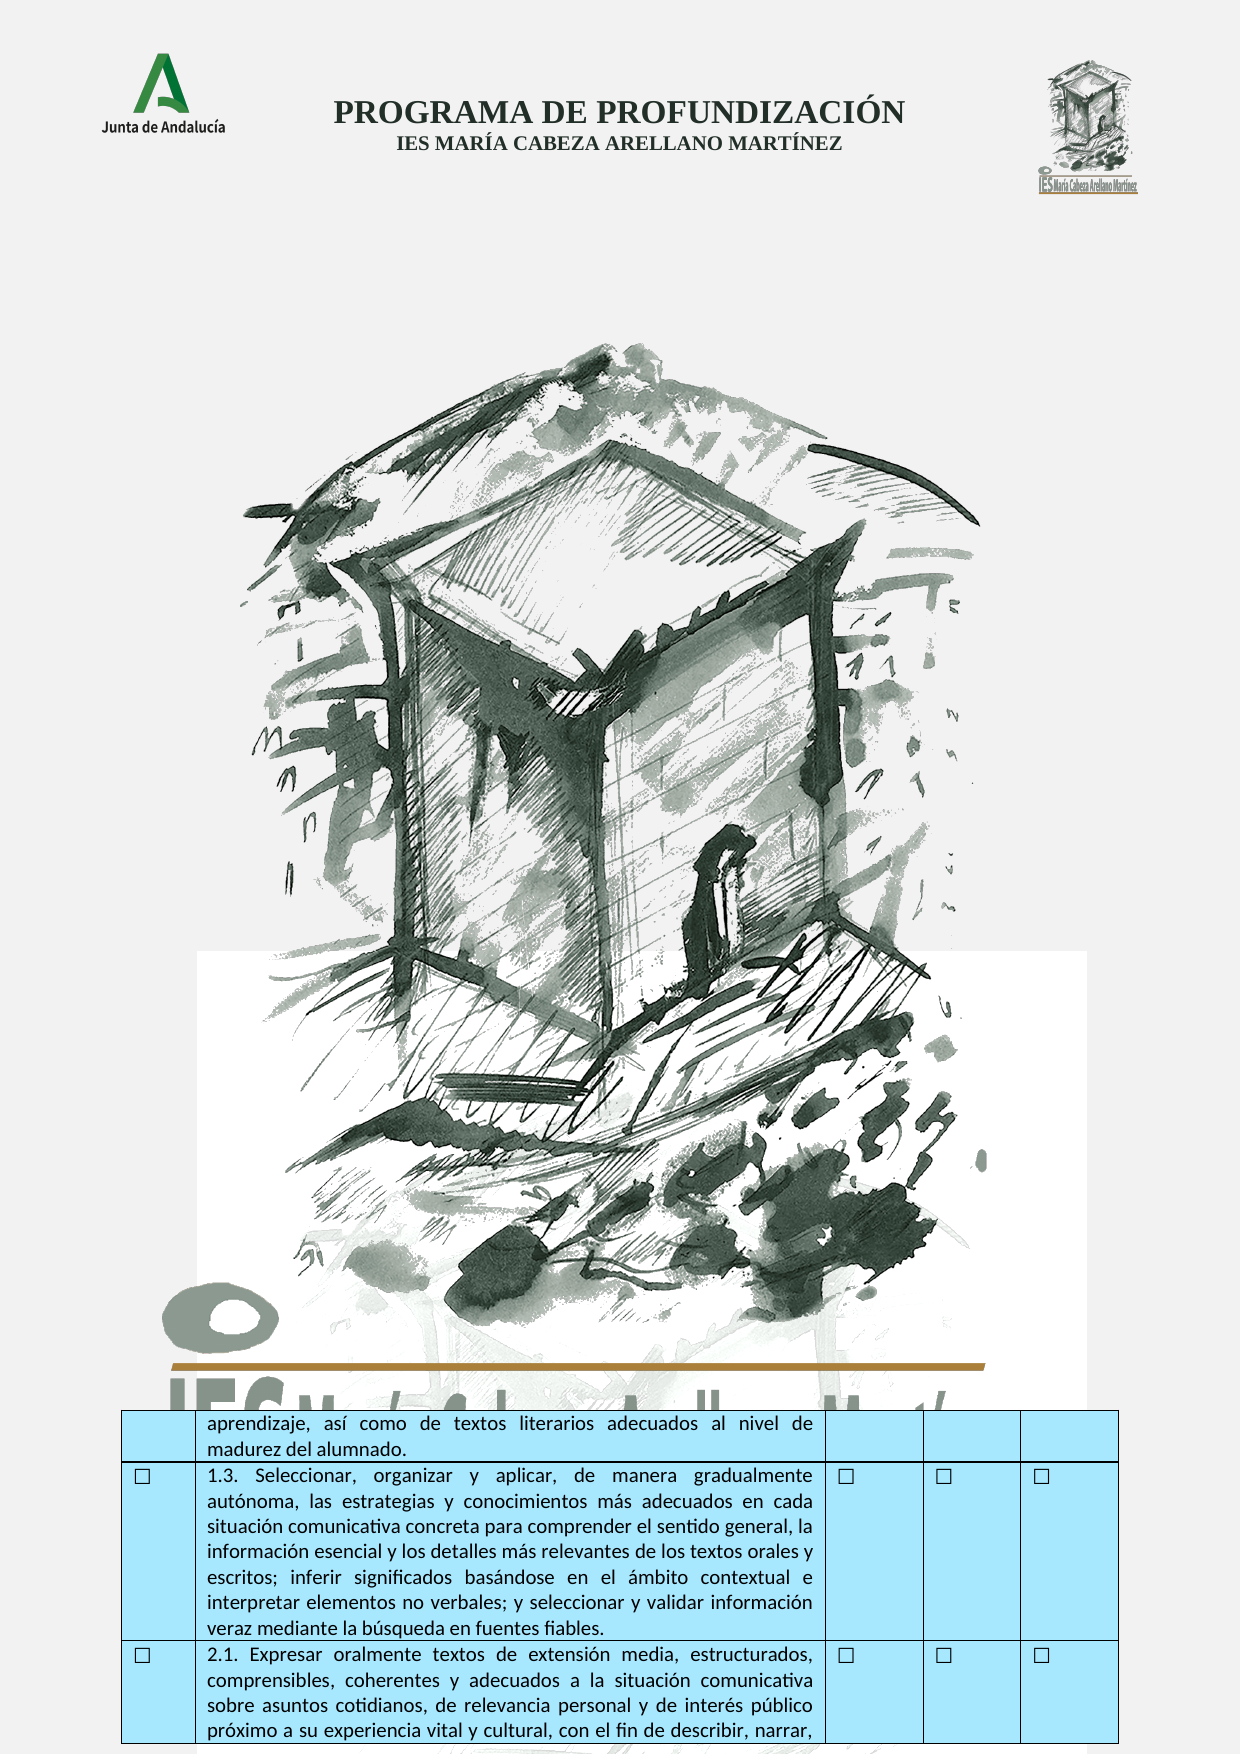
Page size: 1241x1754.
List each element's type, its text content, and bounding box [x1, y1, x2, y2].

table_cell 1.3. Seleccionar, organizar y aplicar, de manera gradualmente autónoma, las estrategias y conocimientos más adecuados en cada situación comunicativa concreta para comprender el sentido general, la información esencial y los detalles más relevantes de los textos orales y escritos; inferir significados basándose en el ámbito contextual e interpretar elementos no verbales; y seleccionar y validar información veraz mediante la búsqueda en fuentes fiables. [196, 1463, 825, 1640]
table_cell 2.1. Expresar oralmente textos de extensión media, estructurados, comprensibles, coherentes y adecuados a la situación comunicativa sobre asuntos cotidianos, de relevancia personal y de interés público próximo a su experiencia vital y cultural, con el fin de describir, narrar, explicar, argumentar e informar, en diferentes soportes analógicos y digitales, utilizando recursos verbales y no verbales, de manera gradualmente autónoma así como estrategias de planificación, control, compensación, cooperación y autorreparación. [196, 1641, 825, 1743]
picture [91, 47, 236, 139]
picture [132, 44, 1146, 1410]
table_cell 1.2. Interpretar y valorar el contenido y los rasgos discursivos de textos, orales, escritos y multimodales, propios de los ámbitos de las relaciones interpersonales, de los medios de comunicación social y del aprendizaje, así como de textos literarios adecuados al nivel de madurez del alumnado. [196, 1411, 825, 1461]
